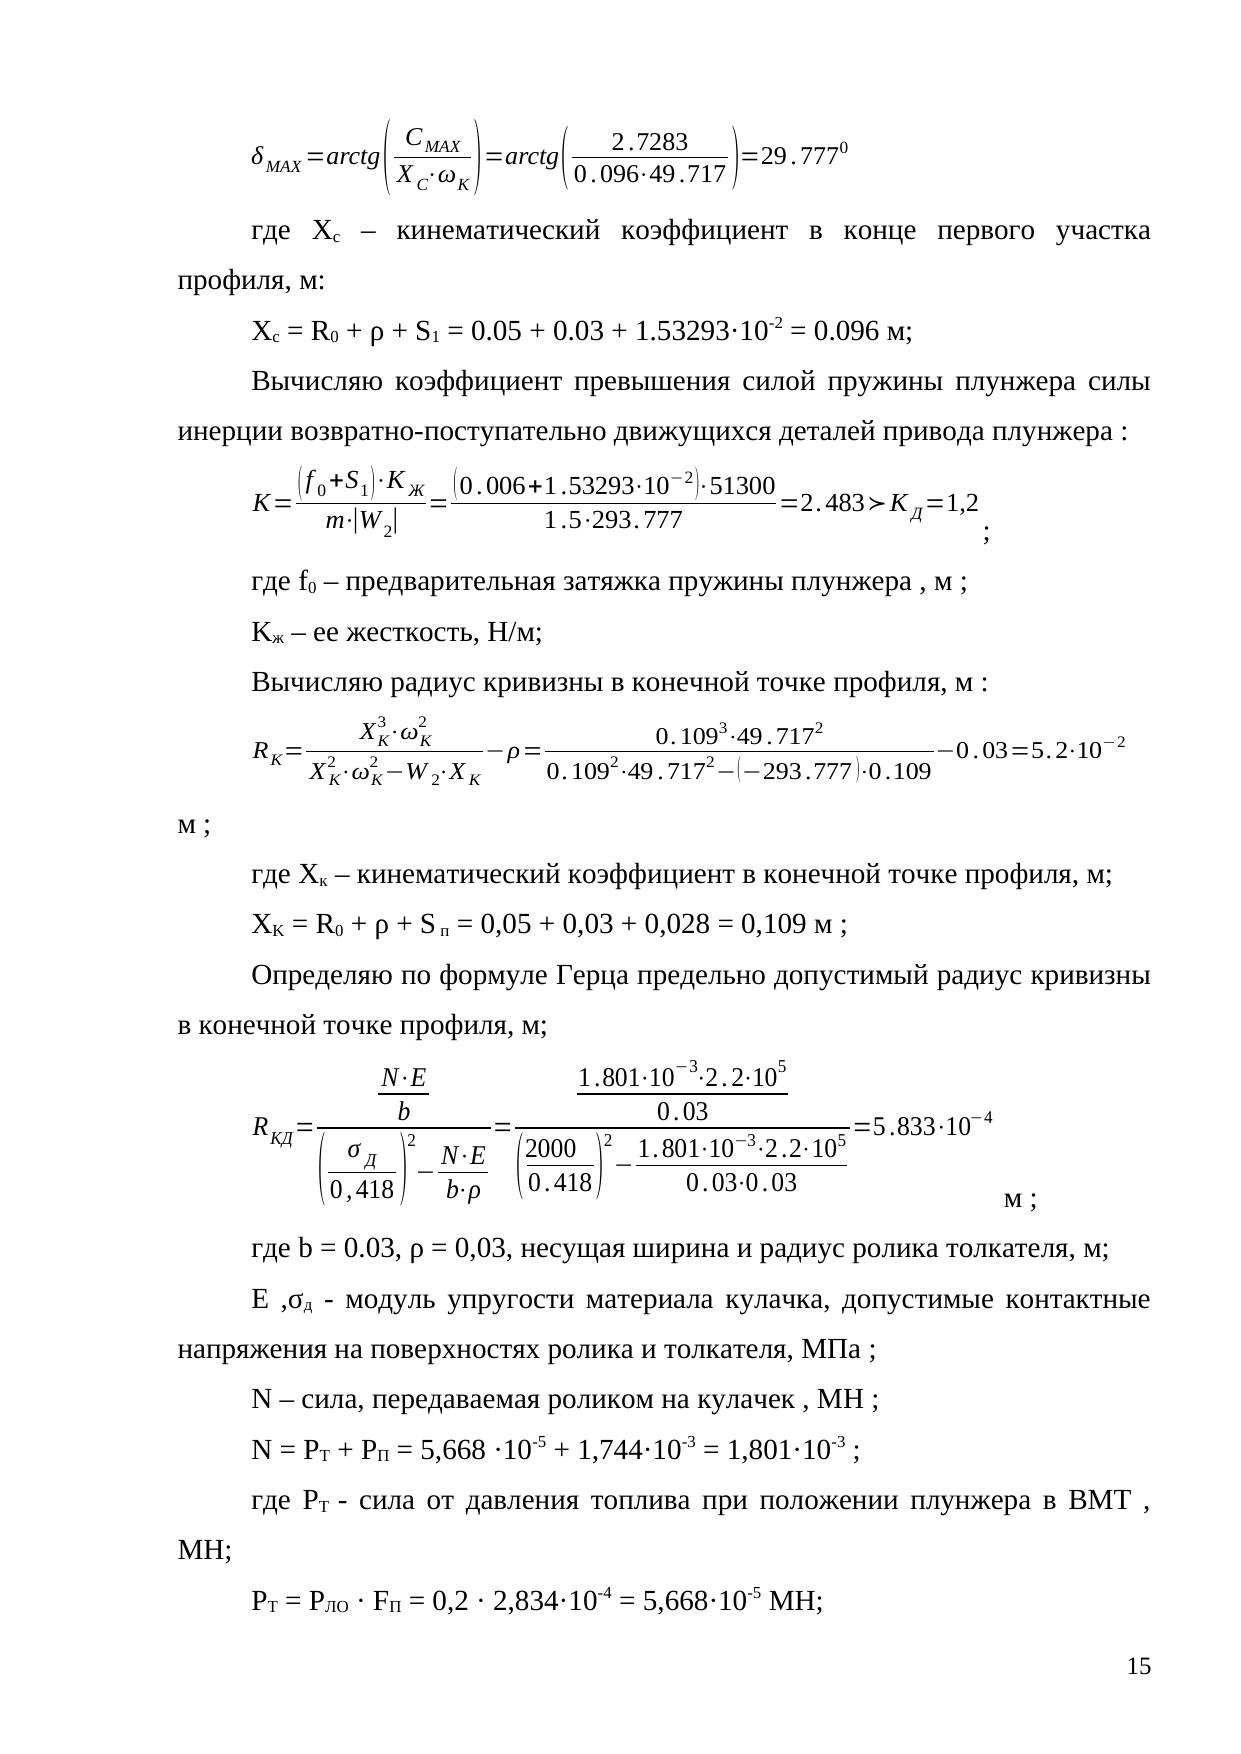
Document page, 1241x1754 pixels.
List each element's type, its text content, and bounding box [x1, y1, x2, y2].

text где Хк – кинематический коэффициент в конечной точке профиля, м; [177, 856, 1152, 890]
text Вычисляю радиус кривизны в конечной точке профиля, м : [177, 664, 1152, 697]
text Kж – ее жесткость, Н/м; [177, 614, 1152, 647]
text где f0 – предварительная затяжка пружины плунжера , м ; [177, 563, 1152, 597]
text E ,σд - модуль упругости материала кулачка, допустимые контактные напряжения на поверхностях ролика и толкателя, МПа ; [177, 1281, 1152, 1365]
text XK = R0 + ρ + S п = 0,05 + 0,03 + 0,028 = ; [177, 907, 1152, 940]
text ; [177, 464, 1152, 547]
text Xc = R0 + ρ + S1 = 0.05 + 0.03 + 1.53293·10-2 = ; [177, 313, 1152, 346]
text где Хс – кинематический коэффициент в конце первого участка профиля, м: [177, 212, 1152, 296]
text Определяю по формуле Герца предельно допустимый радиус кривизны в конечной точке профиля, м; [177, 957, 1152, 1041]
text м ; [177, 714, 1152, 839]
text где PТ - сила от давления топлива при положении плунжера в ВМТ , МН; [177, 1482, 1152, 1566]
text N – cила, передаваемая роликом на кулачек , МН ; [177, 1382, 1152, 1415]
text N = PT + PП = 5,668 ·10-5 + 1,744·10-3 = 1,801·10-3 ; [177, 1432, 1152, 1465]
text где b = 0.03, ρ = 0,03, несущая ширина и радиус ролика толкателя, м; [177, 1231, 1152, 1264]
text PТ = РЛО · FП = 0,2 · 2,834·10-4 = 5,668·10-5 МН; [177, 1583, 1152, 1616]
text м ; [177, 1058, 1152, 1214]
text Вычисляю коэффициент превышения силой пружины плунжера силы инерции возвратно-поступательно движущихся деталей привода плунжера : [177, 363, 1152, 447]
